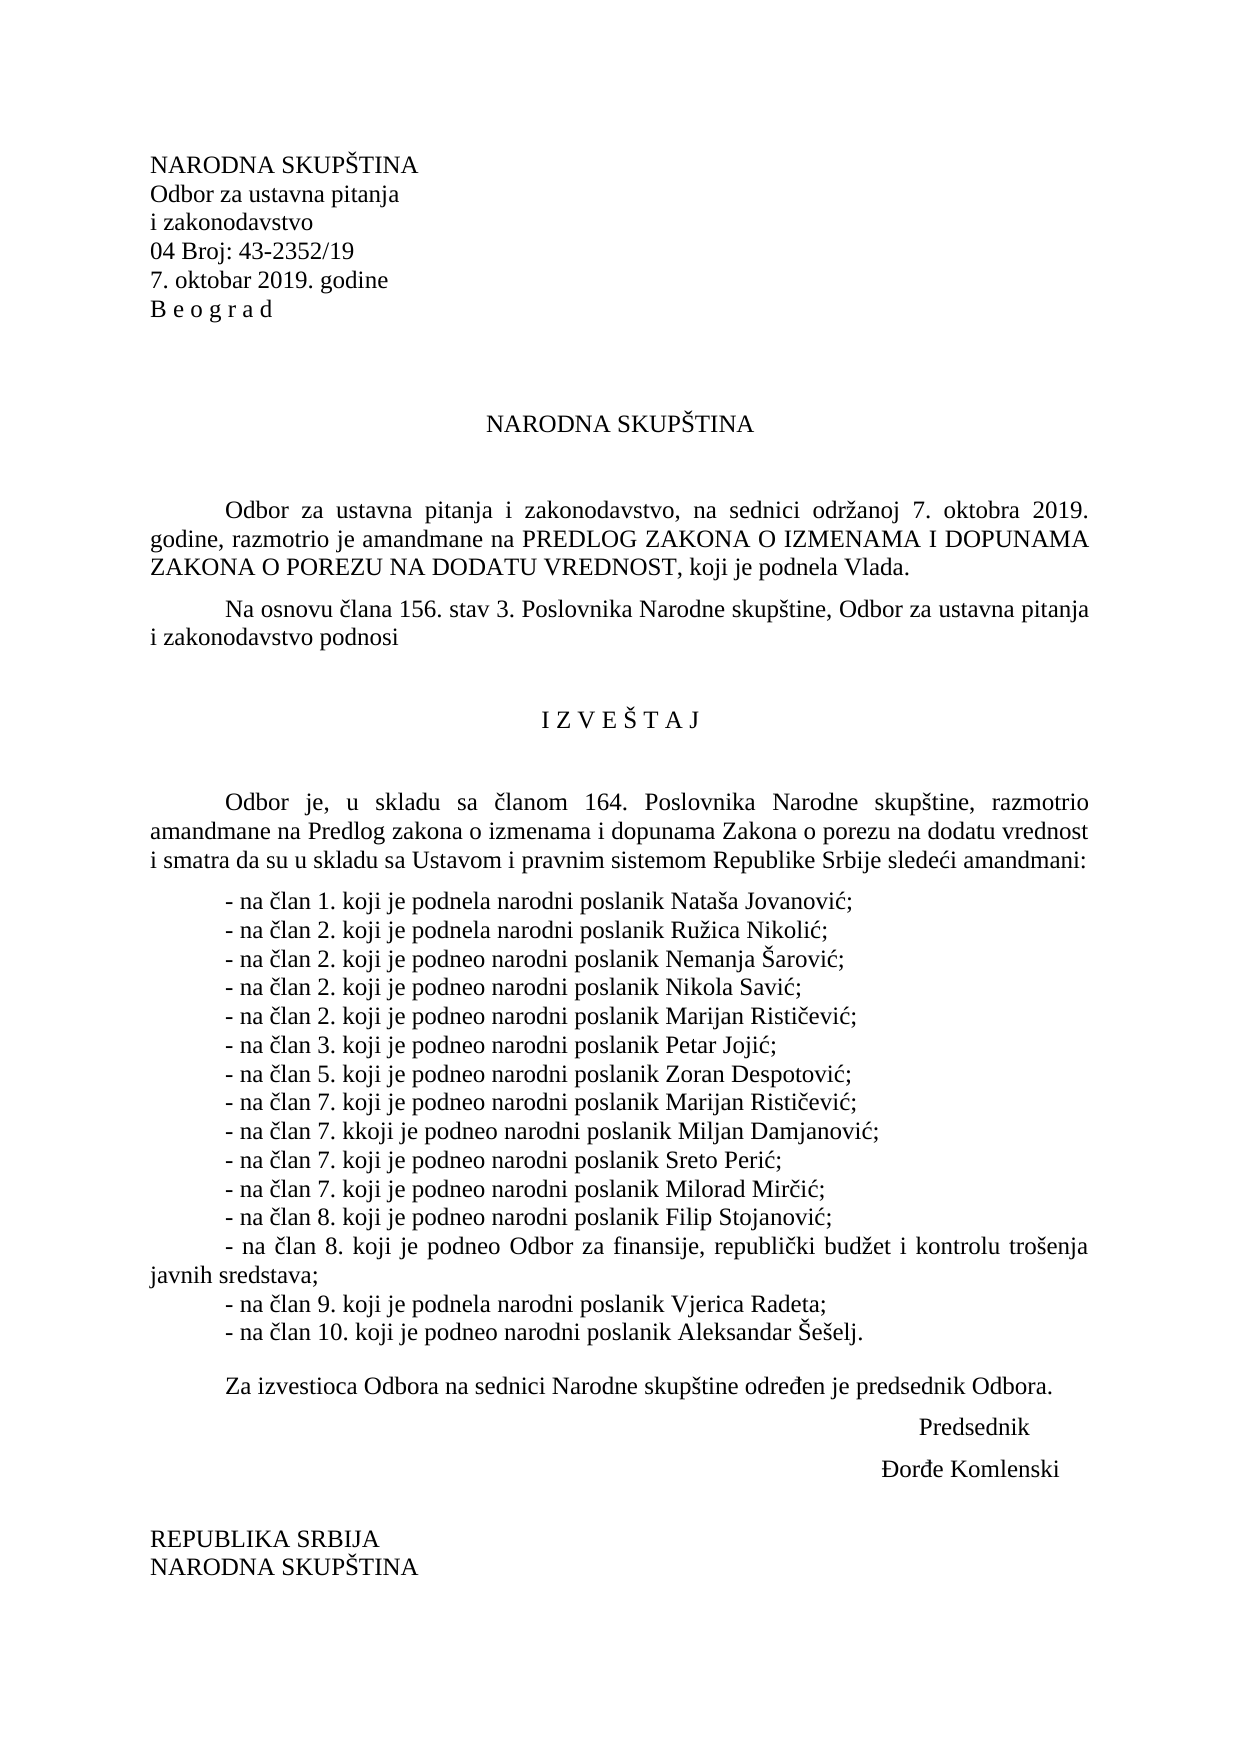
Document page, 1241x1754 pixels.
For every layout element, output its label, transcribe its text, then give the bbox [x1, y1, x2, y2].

text B e o g r a d [150, 294, 1090, 322]
text Predsednik [150, 1412, 1090, 1441]
text Odbor za ustavna pitanja i zakonodavstvo, na sednici održanoj 7. oktobra 2019. godine, razmotrio je amandmane na PREDLOG ZAKONA O IZMENAMA I DOPUNAMA ZAKONA O POREZU NA DODATU VREDNOST, koji je podnela Vlada. [150, 495, 1090, 581]
text - na član 9. koji je podnela narodni poslanik Vjerica Radeta; [150, 1289, 1090, 1317]
text - na član 7. koji je podneo narodni poslanik Milorad Mirčić; [150, 1174, 1090, 1202]
text NARODNA SKUPŠTINA [150, 409, 1090, 437]
text - na član 8. koji je podneo Odbor za finansije, republički budžet i kontrolu trošenja javnih sredstava; [150, 1231, 1090, 1289]
text 04 Broj: 43-2352/19 [150, 236, 1090, 265]
text I Z V E Š T A J [150, 705, 1090, 734]
text - na član 5. koji je podneo narodni poslanik Zoran Despotović; [150, 1059, 1090, 1087]
text - na član 7. koji je podneo narodni poslanik Sreto Perić; [150, 1145, 1090, 1174]
text - na član 2. koji je podneo narodni poslanik Nikola Savić; [150, 972, 1090, 1001]
text - na član 7. koji je podneo narodni poslanik Marijan Rističević; [150, 1087, 1090, 1116]
text i zakonodavstvo [150, 207, 1090, 236]
text NARODNA SKUPŠTINA [150, 150, 1090, 179]
text - na član 8. koji je podneo narodni poslanik Filip Stojanović; [150, 1202, 1090, 1231]
text Đorđe Komlenski [150, 1454, 1090, 1482]
text Za izvestioca Odbora na sednici Narodne skupštine određen je predsednik Odbora. [150, 1371, 1090, 1400]
text - na član 2. koji je podnela narodni poslanik Ružica Nikolić; [150, 915, 1090, 944]
text - na član 10. koji je podneo narodni poslanik Aleksandar Šešelj. [150, 1317, 1090, 1346]
text - na član 2. koji je podneo narodni poslanik Nemanja Šarović; [150, 944, 1090, 972]
text - na član 7. kkoji je podneo narodni poslanik Miljan Damjanović; [150, 1116, 1090, 1145]
text NARODNA SKUPŠTINA [150, 1552, 1090, 1581]
text - na član 2. koji je podneo narodni poslanik Marijan Rističević; [150, 1001, 1090, 1030]
text 7. oktobar 2019. godine [150, 265, 1090, 294]
text Na osnovu člana 156. stav 3. Poslovnika Narodne skupštine, Odbor za ustavna pitanja i zakonodavstvo podnosi [150, 594, 1090, 651]
text - na član 1. koji je podnela narodni poslanik Nataša Jovanović; [150, 886, 1090, 915]
text REPUBLIKA SRBIJA [150, 1524, 1090, 1552]
text Odbor je, u skladu sa članom 164. Poslovnika Narodne skupštine, razmotrio amandmane na Predlog zakona o izmenama i dopunama Zakona o porezu na dodatu vrednost i smatra da su u skladu sa Ustavom i pravnim sistemom Republike Srbije sledeći amandmani: [150, 787, 1090, 874]
text - na član 3. koji je podneo narodni poslanik Petar Jojić; [150, 1030, 1090, 1059]
text Odbor za ustavna pitanja [150, 179, 1090, 207]
